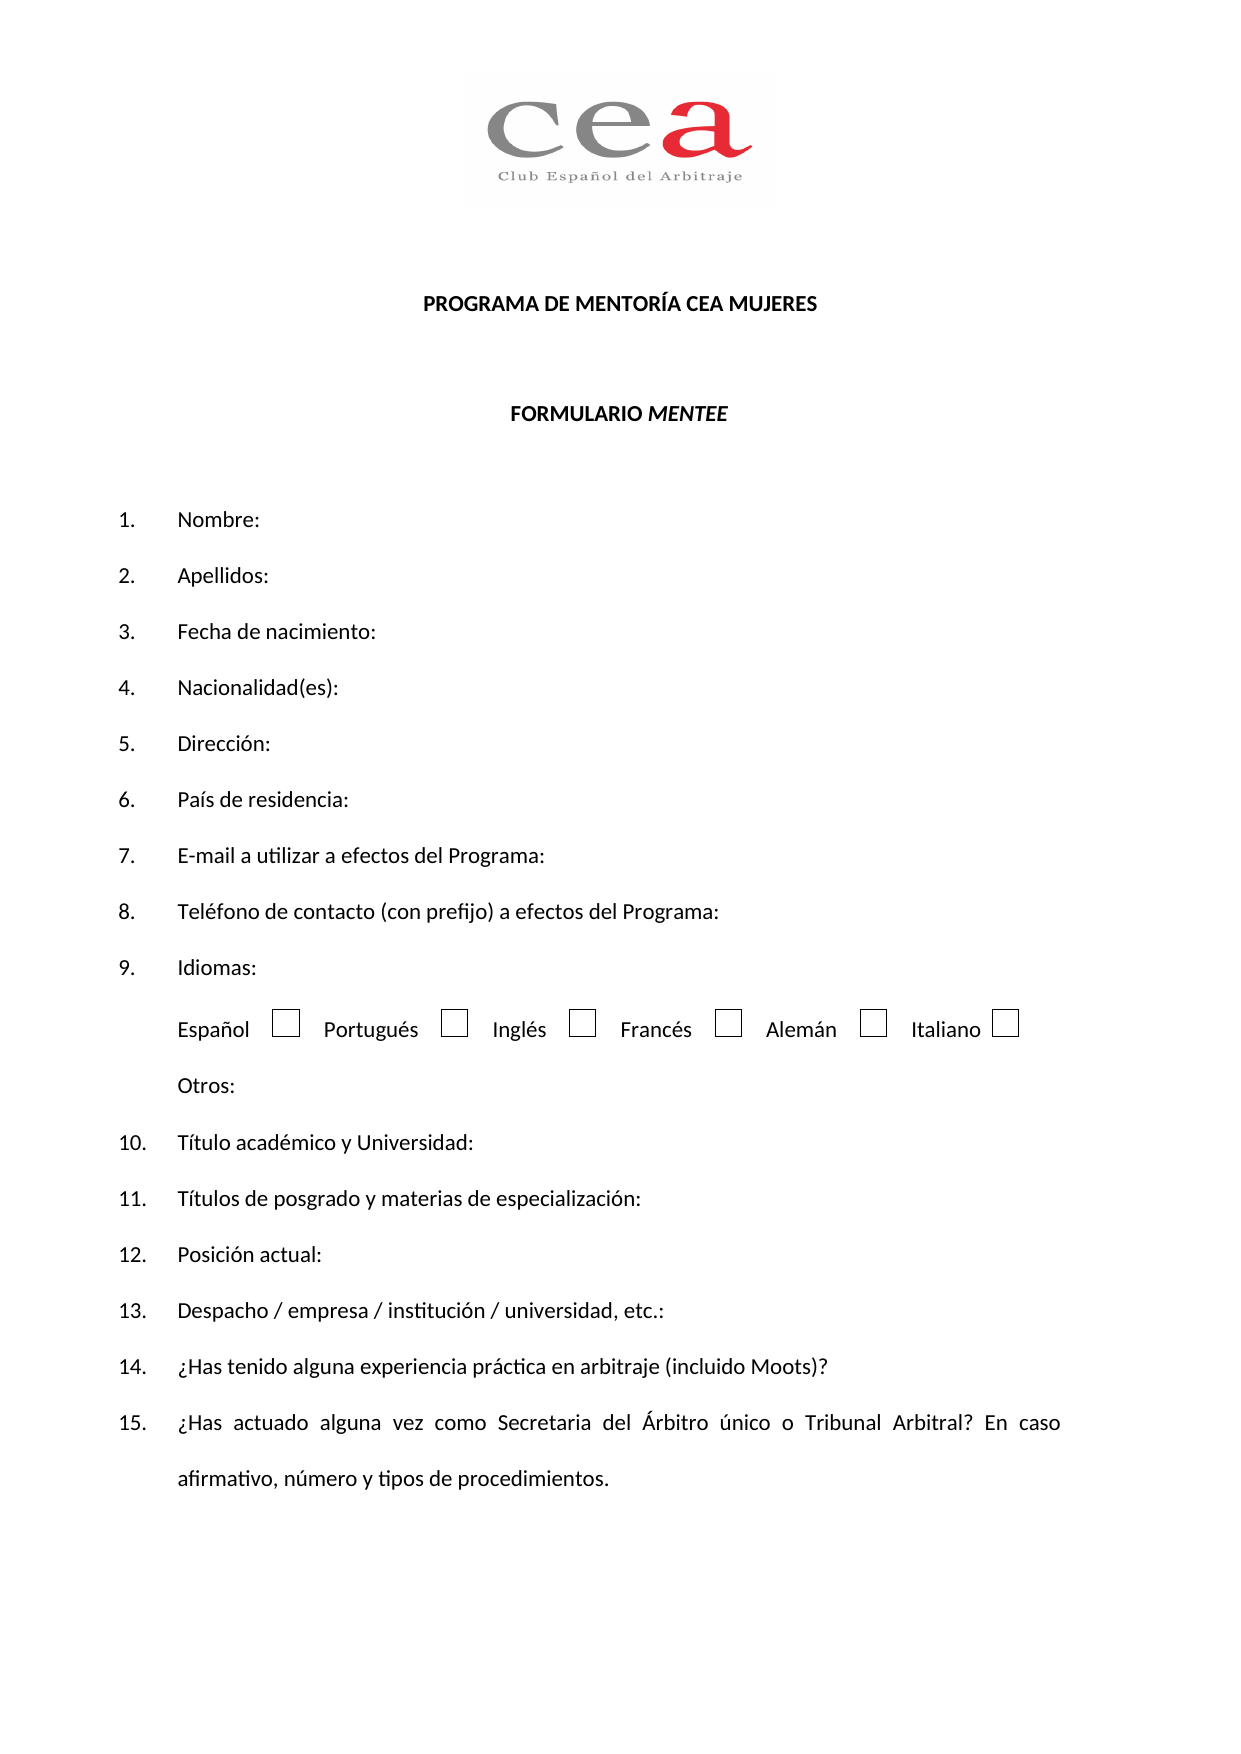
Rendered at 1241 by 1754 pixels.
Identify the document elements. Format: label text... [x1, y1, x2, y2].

list Dirección: [118, 729, 1063, 757]
picture [461, 73, 779, 210]
list Teléfono de contacto (con prefijo) a efectos del Programa: [118, 897, 1063, 926]
list Posición actual: [118, 1240, 1063, 1268]
list ¿Has tenido alguna experiencia práctica en arbitraje (incluido Moots)? [118, 1352, 1063, 1380]
list Español____Portugués____Inglés____Francés____Alemán____Italiano___ Otros: [177, 1009, 1063, 1099]
list Nombre: [118, 505, 1063, 533]
list ¿Has actuado alguna vez como Secretaria del Árbitro único o Tribunal Arbitral? En caso afirmativo, número y tipos de procedimientos. [118, 1408, 1063, 1492]
list País de residencia: [118, 785, 1063, 813]
list Idiomas: [118, 953, 1063, 982]
list Fecha de nacimiento: [118, 617, 1063, 645]
list Títulos de posgrado y materias de especialización: [118, 1184, 1063, 1212]
list Nacionalidad(es): [118, 673, 1063, 701]
list Título académico y Universidad: [118, 1128, 1063, 1156]
list E-mail a utilizar a efectos del Programa: [118, 841, 1063, 869]
text FORMULARIO MENTEE [177, 399, 1063, 427]
list Despacho / empresa / institución / universidad, etc.: [118, 1296, 1063, 1324]
list Apellidos: [118, 561, 1063, 589]
